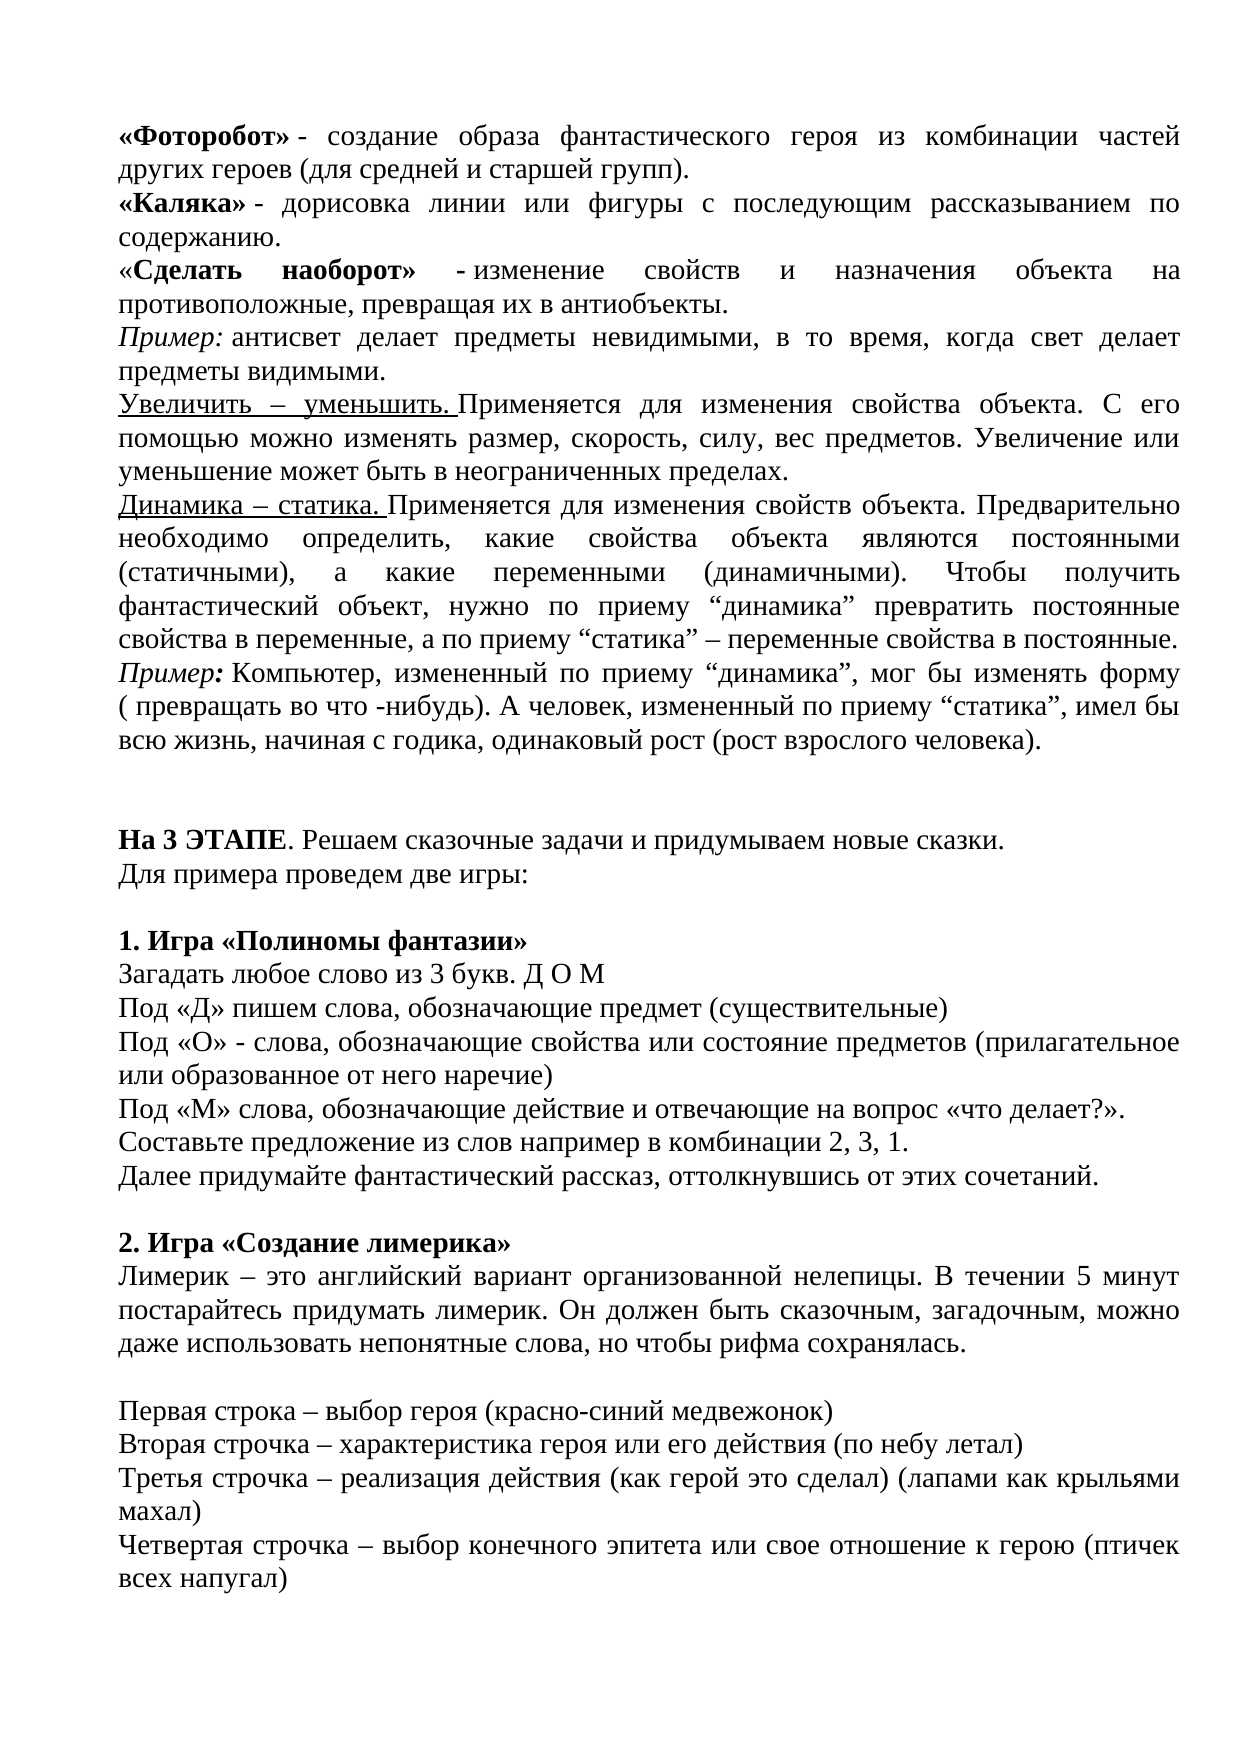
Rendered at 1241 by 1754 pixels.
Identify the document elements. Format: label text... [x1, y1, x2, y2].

text Далее придумайте фантастический рассказ, оттолкнувшись от этих сочетаний. [118, 1158, 1181, 1191]
text Под «Д» пишем слова, обозначающие предмет (существительные) [118, 990, 1181, 1024]
text Для примера проведем две игры: [118, 856, 1181, 889]
text Третья строчка – реализация действия (как герой это сделал) (лапами как крыльями махал) [118, 1460, 1181, 1527]
text Пример: антисвет делает предметы невидимыми, в то время, когда свет делает предметы видимыми. [118, 319, 1181, 386]
text Первая строка – выбор героя (красно-синий медвежонок) [118, 1393, 1181, 1426]
text «Каляка» - дорисовка линии или фигуры с последующим рассказыванием по содержанию. [118, 185, 1181, 252]
text Динамика – статика. Применяется для изменения свойств объекта. Предварительно необходимо определить, какие свойства объекта являются постоянными (статичными), а какие переменными (динамичными). Чтобы получить фантастический объект, нужно по приему “динамика” превратить постоянные свойства в переменные, а по приему “статика” – переменные свойства в постоянные. [118, 487, 1181, 655]
text 2. Игра «Создание лимерика» [118, 1225, 1181, 1258]
text Загадать любое слово из 3 букв. Д О М [118, 957, 1181, 990]
text Увеличить – уменьшить. Применяется для изменения свойства объекта. С его помощью можно изменять размер, скорость, силу, вес предметов. Увеличение или уменьшение может быть в неограниченных пределах. [118, 386, 1181, 487]
text 1. Игра «Полиномы фантазии» [118, 923, 1181, 957]
text Лимерик – это английский вариант организованной нелепицы. В течении 5 минут постарайтесь придумать лимерик. Он должен быть сказочным, загадочным, можно даже использовать непонятные слова, но чтобы рифма сохранялась. [118, 1258, 1181, 1359]
text Под «О» - слова, обозначающие свойства или состояние предметов (прилагательное или образованное от него наречие) [118, 1024, 1181, 1091]
text Вторая строчка – характеристика героя или его действия (по небу летал) [118, 1426, 1181, 1460]
text Составьте предложение из слов например в комбинации 2, 3, 1. [118, 1124, 1181, 1158]
text Под «М» слова, обозначающие действие и отвечающие на вопрос «что делает?». [118, 1091, 1181, 1124]
text На 3 ЭТАПЕ. Решаем сказочные задачи и придумываем новые сказки. [118, 822, 1181, 856]
text Четвертая строчка – выбор конечного эпитета или свое отношение к герою (птичек всех напугал) [118, 1527, 1181, 1594]
text «Сделать наоборот» - изменение свойств и назначения объекта на противоположные, превращая их в антиобъекты. [118, 252, 1181, 319]
text Пример: Компьютер, измененный по приему “динамика”, мог бы изменять форму ( превращать во что -нибудь). А человек, измененный по приему “статика”, имел бы всю жизнь, начиная с годика, одинаковый рост (рост взрослого человека). [118, 655, 1181, 755]
text «Фоторобот» - создание образа фантастического героя из комбинации частей других героев (для средней и старшей групп). [118, 118, 1181, 185]
